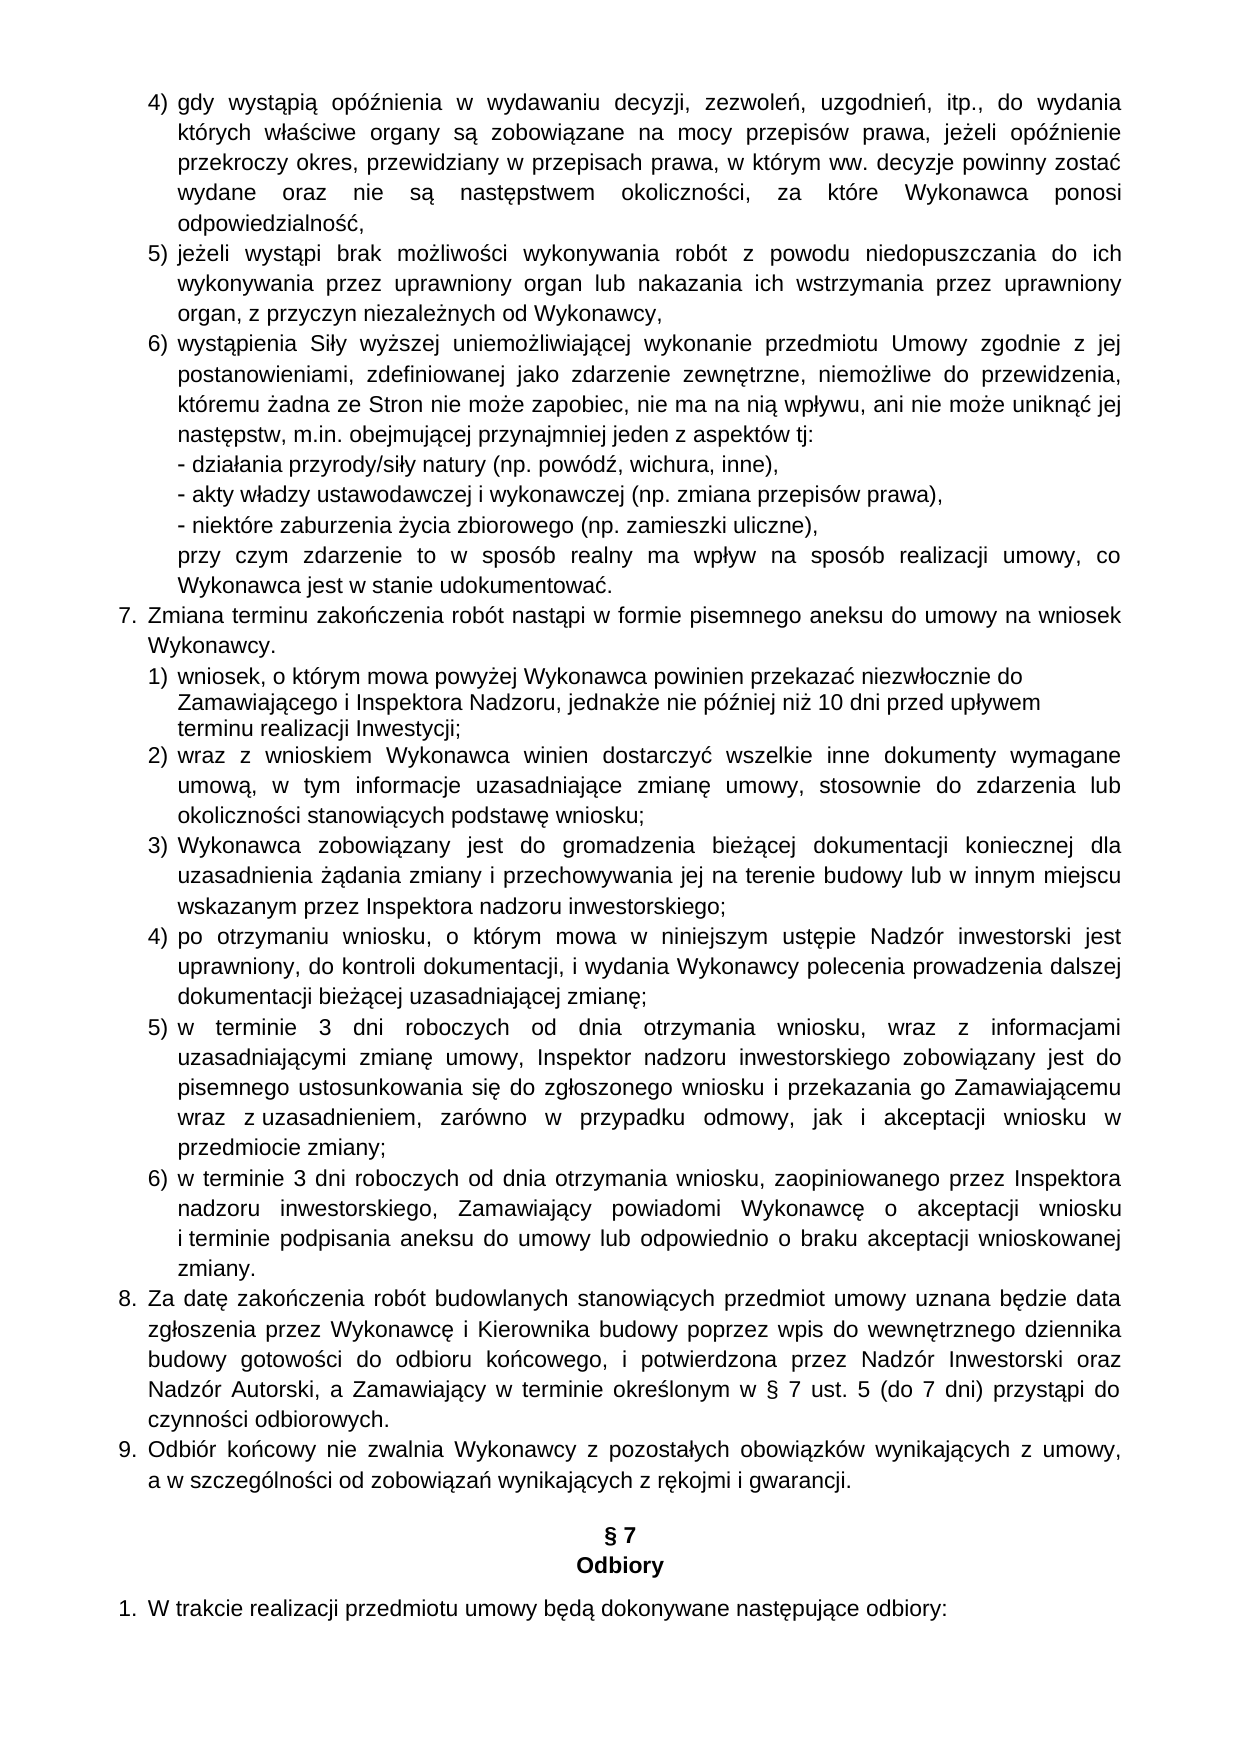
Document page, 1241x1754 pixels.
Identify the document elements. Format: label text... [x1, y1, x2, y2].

list wniosek, o którym mowa powyżej Wykonawca powinien przekazać niezwłocznie do Zamawiającego i Inspektora Nadzoru, jednakże nie później niż 10 dni przed upływem terminu realizacji Inwestycji; [148, 663, 1122, 742]
text przy czym zdarzenie to w sposób realny ma wpływ na sposób realizacji umowy, co Wykonawca jest w stanie udokumentować. [177, 542, 1122, 598]
list w terminie 3 dni roboczych od dnia otrzymania wniosku, zaopiniowanego przez Inspektora nadzoru inwestorskiego, Zamawiający powiadomi Wykonawcę o akceptacji wniosku i terminie podpisania aneksu do umowy lub odpowiednio o braku akceptacji wnioskowanej zmiany. [148, 1164, 1122, 1282]
list jeżeli wystąpi brak możliwości wykonywania robót z powodu niedopuszczania do ich wykonywania przez uprawniony organ lub nakazania ich wstrzymania przez uprawniony organ, z przyczyn niezależnych od Wykonawcy, [148, 240, 1122, 326]
list Odbiór końcowy nie zwalnia Wykonawcy z pozostałych obowiązków wynikających z umowy, a w szczególności od zobowiązań wynikających z rękojmi i gwarancji. [118, 1436, 1122, 1493]
subtitle § 7 Odbiory [118, 1522, 1122, 1578]
list działania przyrody/siły natury (np. powódź, wichura, inne), [177, 451, 1122, 477]
list wraz z wnioskiem Wykonawca winien dostarczyć wszelkie inne dokumenty wymagane umową, w tym informacje uzasadniające zmianę umowy, stosownie do zdarzenia lub okoliczności stanowiących podstawę wniosku; [148, 742, 1122, 828]
list wystąpienia Siły wyższej uniemożliwiającej wykonanie przedmiotu Umowy zgodnie z jej postanowieniami, zdefiniowanej jako zdarzenie zewnętrzne, niemożliwe do przewidzenia, któremu żadna ze Stron nie może zapobiec, nie ma na nią wpływu, ani nie może uniknąć jej następstw, m.in. obejmującej przynajmniej jeden z aspektów tj: [148, 330, 1122, 447]
list po otrzymaniu wniosku, o którym mowa w niniejszym ustępie Nadzór inwestorski jest uprawniony, do kontroli dokumentacji, i wydania Wykonawcy polecenia prowadzenia dalszej dokumentacji bieżącej uzasadniającej zmianę; [148, 923, 1122, 1010]
list gdy wystąpią opóźnienia w wydawaniu decyzji, zezwoleń, uzgodnień, itp., do wydania których właściwe organy są zobowiązane na mocy przepisów prawa, jeżeli opóźnienie przekroczy okres, przewidziany w przepisach prawa, w którym ww. decyzje powinny zostać wydane oraz nie są następstwem okoliczności, za które Wykonawca ponosi odpowiedzialność, [148, 89, 1122, 236]
list Wykonawca zobowiązany jest do gromadzenia bieżącej dokumentacji koniecznej dla uzasadnienia żądania zmiany i przechowywania jej na terenie budowy lub w innym miejscu wskazanym przez Inspektora nadzoru inwestorskiego; [148, 832, 1122, 919]
list Zmiana terminu zakończenia robót nastąpi w formie pisemnego aneksu do umowy na wniosek Wykonawcy. [118, 602, 1122, 659]
list Za datę zakończenia robót budowlanych stanowiących przedmiot umowy uznana będzie data zgłoszenia przez Wykonawcę i Kierownika budowy poprzez wpis do wewnętrznego dziennika budowy gotowości do odbioru końcowego, i potwierdzona przez Nadzór Inwestorski oraz Nadzór Autorski, a Zamawiający w terminie określonym w § 7 ust. 5 (do 7 dni) przystąpi do czynności odbiorowych. [118, 1285, 1122, 1433]
list W trakcie realizacji przedmiotu umowy będą dokonywane następujące odbiory: [118, 1595, 1122, 1621]
list niektóre zaburzenia życia zbiorowego (np. zamieszki uliczne), [177, 512, 1122, 538]
list akty władzy ustawodawczej i wykonawczej (np. zmiana przepisów prawa), [177, 481, 1122, 508]
list w terminie 3 dni roboczych od dnia otrzymania wniosku, wraz z informacjami uzasadniającymi zmianę umowy, Inspektor nadzoru inwestorskiego zobowiązany jest do pisemnego ustosunkowania się do zgłoszonego wniosku i przekazania go Zamawiającemu wraz z uzasadnieniem, zarówno w przypadku odmowy, jak i akceptacji wniosku w przedmiocie zmiany; [148, 1013, 1122, 1161]
